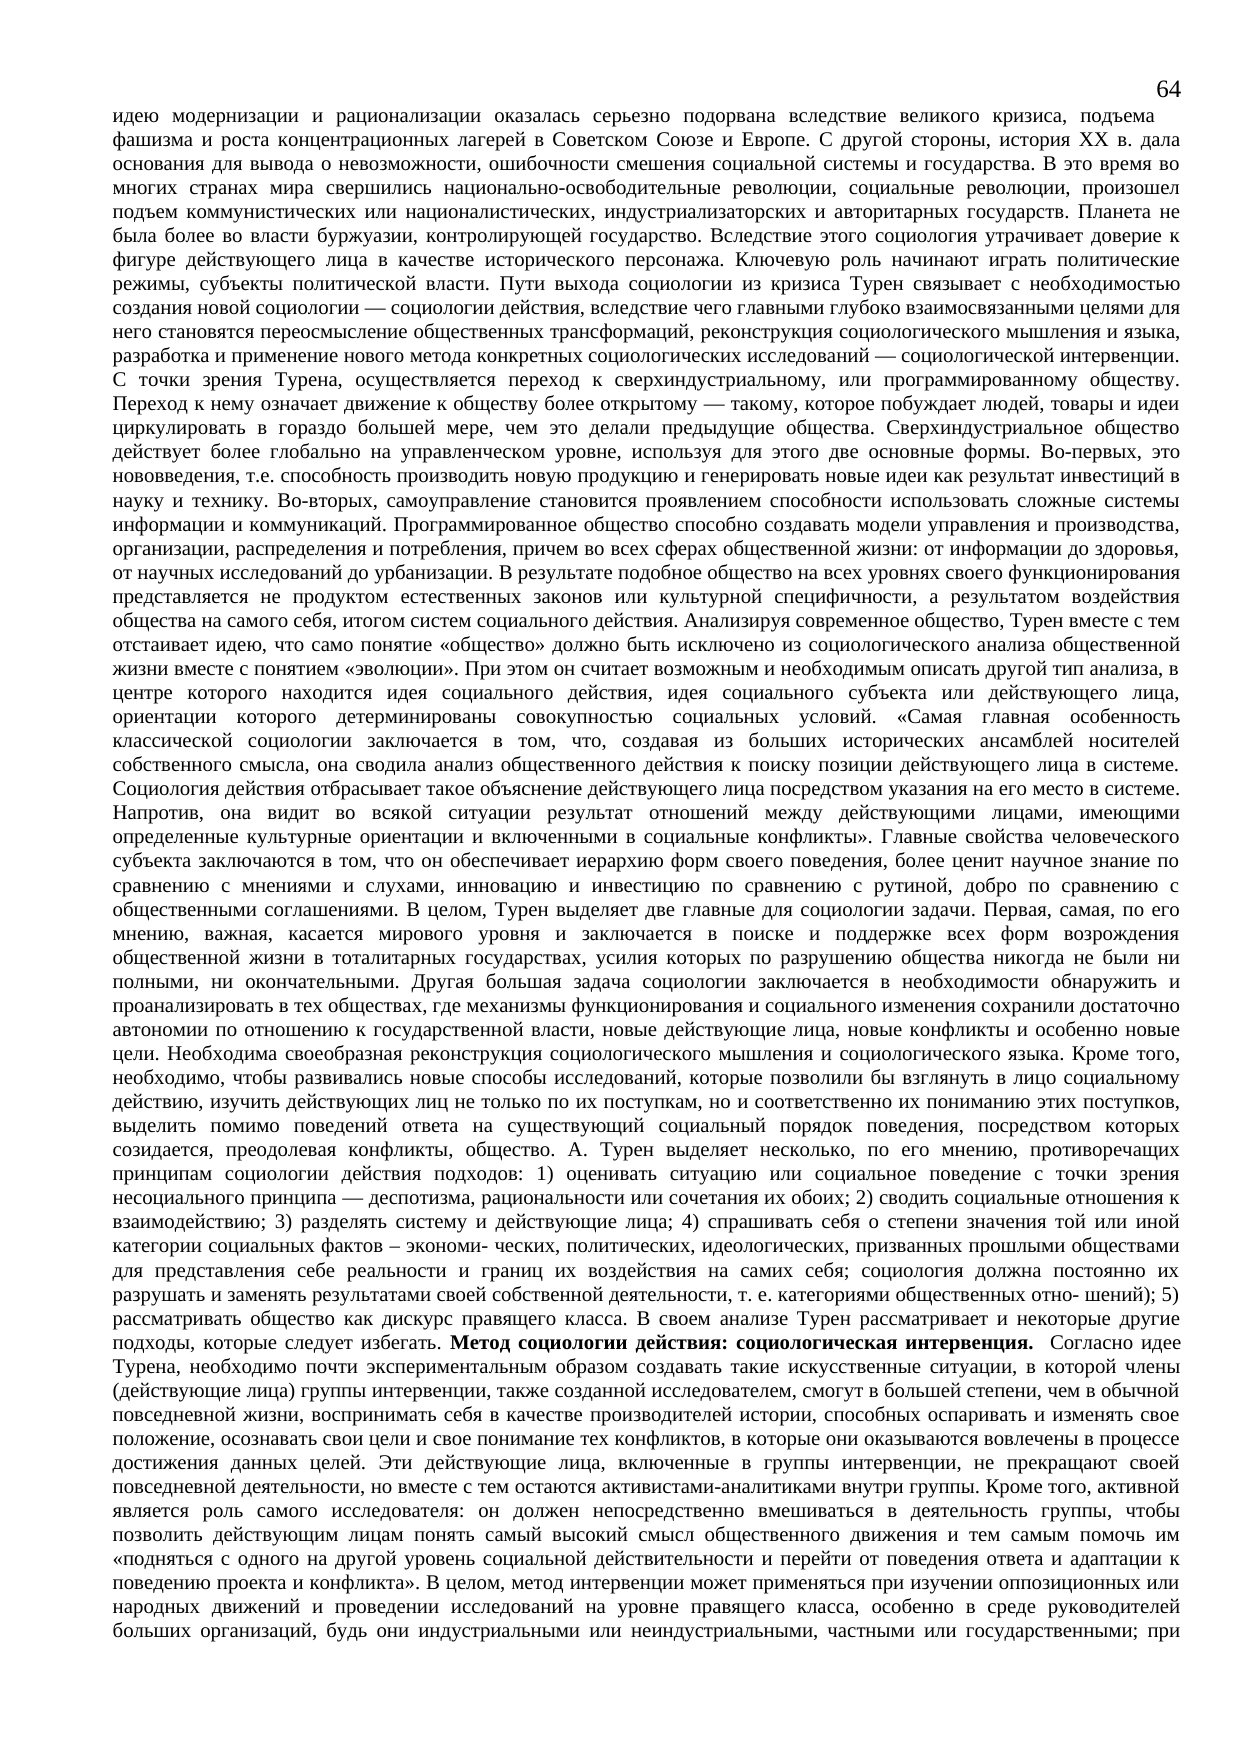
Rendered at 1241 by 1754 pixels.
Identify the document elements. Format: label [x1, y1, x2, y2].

text [112, 102, 1181, 1642]
